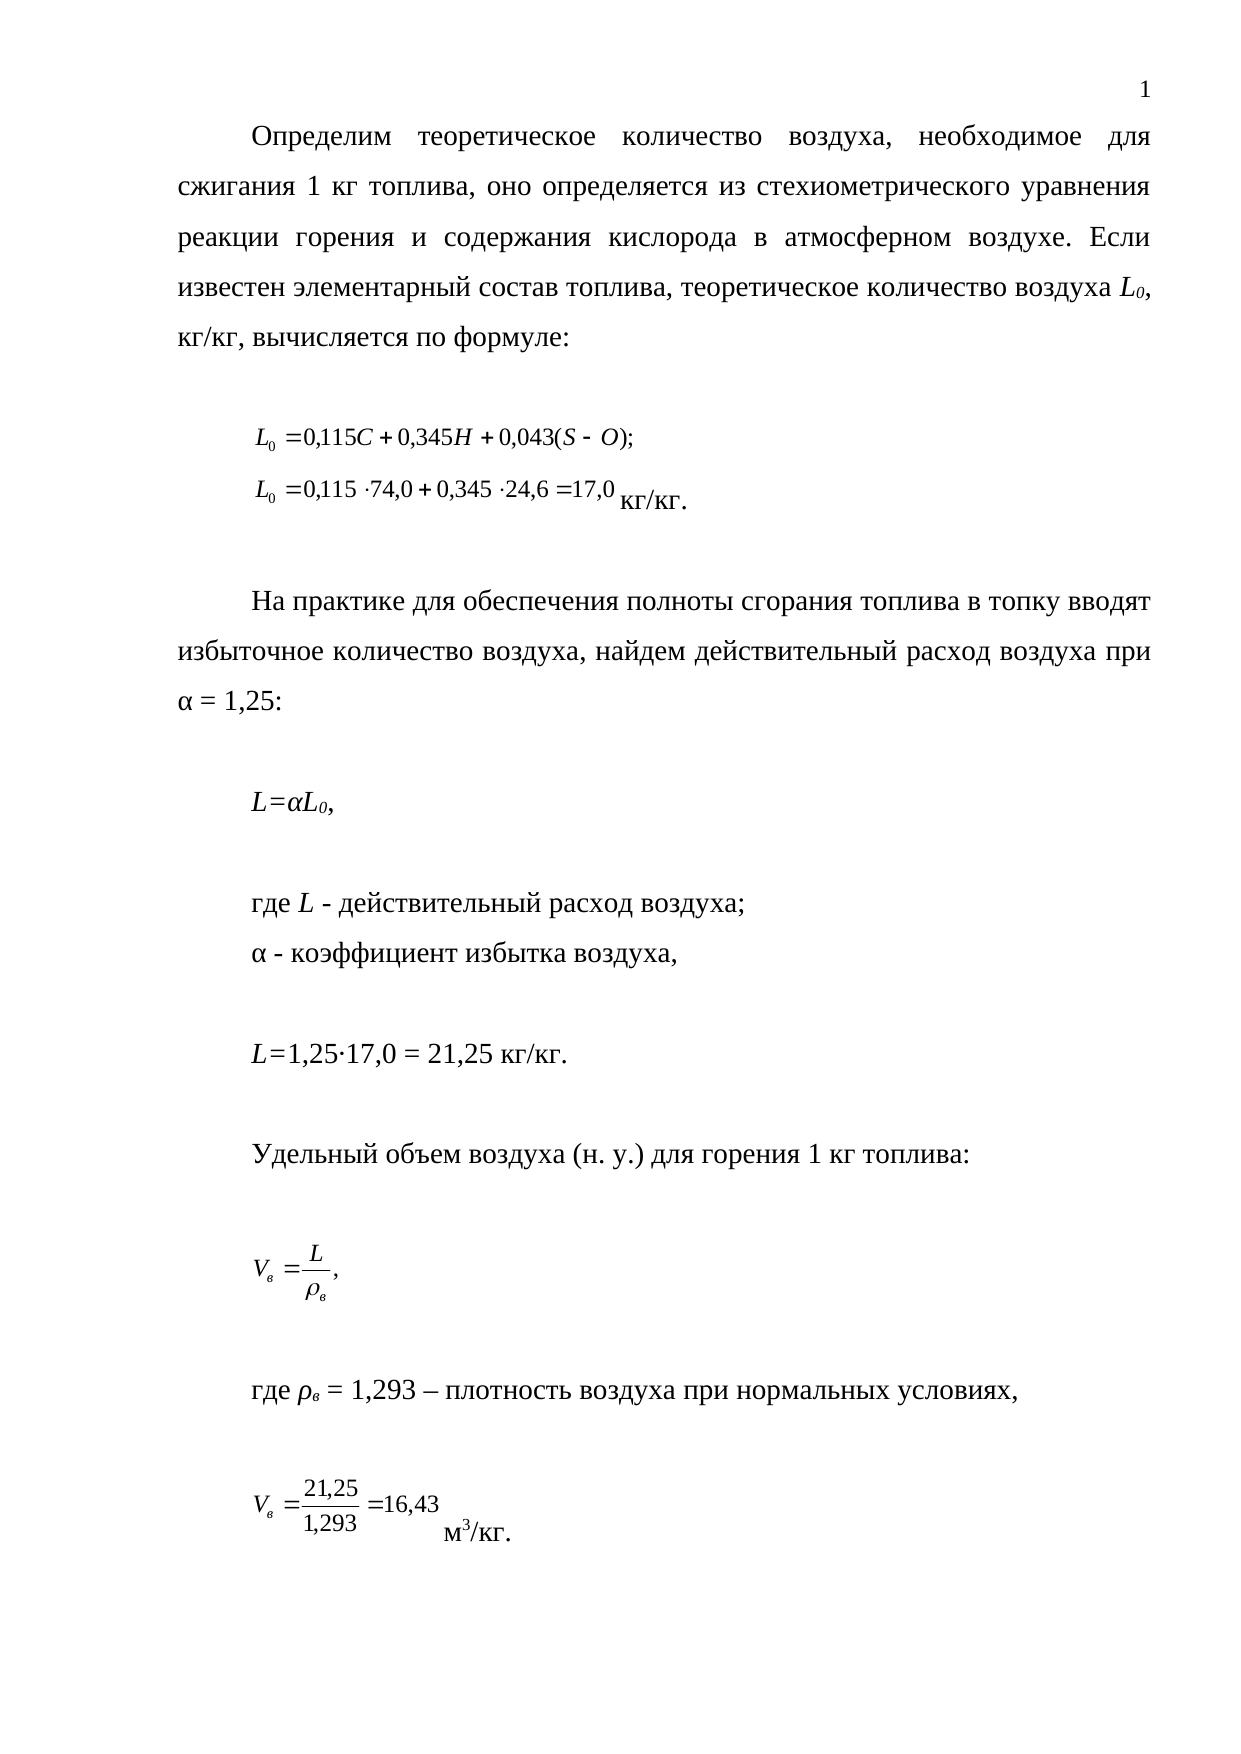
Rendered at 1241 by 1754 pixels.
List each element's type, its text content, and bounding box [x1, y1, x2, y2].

text На практике для обеспечения полноты сгорания топлива в топку вводят избыточное количество воздуха, найдем действительный расход воздуха при α = 1,25: [177, 583, 1152, 717]
text кг/кг. [177, 472, 1152, 516]
text где L - действительный расход воздуха; [177, 885, 1152, 918]
text L=1,25∙17,0 = 21,25 кг/кг. [177, 1036, 1152, 1069]
text Определим теоретическое количество воздуха, необходимое для сжигания топлива, оно определяется из стехиометрического уравнения реакции горения и содержания кислорода в атмосферном воздухе. Если известен элементарный состав топлива, теоретическое количество воздуха L0, кг/кг, вычисляется по формуле: [177, 118, 1152, 353]
text L=αL0, [177, 784, 1152, 818]
text где ρв = 1,293 – плотность воздуха при нормальных условиях, [177, 1372, 1152, 1406]
text м3/кг. [177, 1473, 1152, 1548]
text Удельный объем воздуха (н. у.) для горения топлива: [177, 1136, 1152, 1170]
text α - коэффициент избытка воздуха, [177, 935, 1152, 969]
